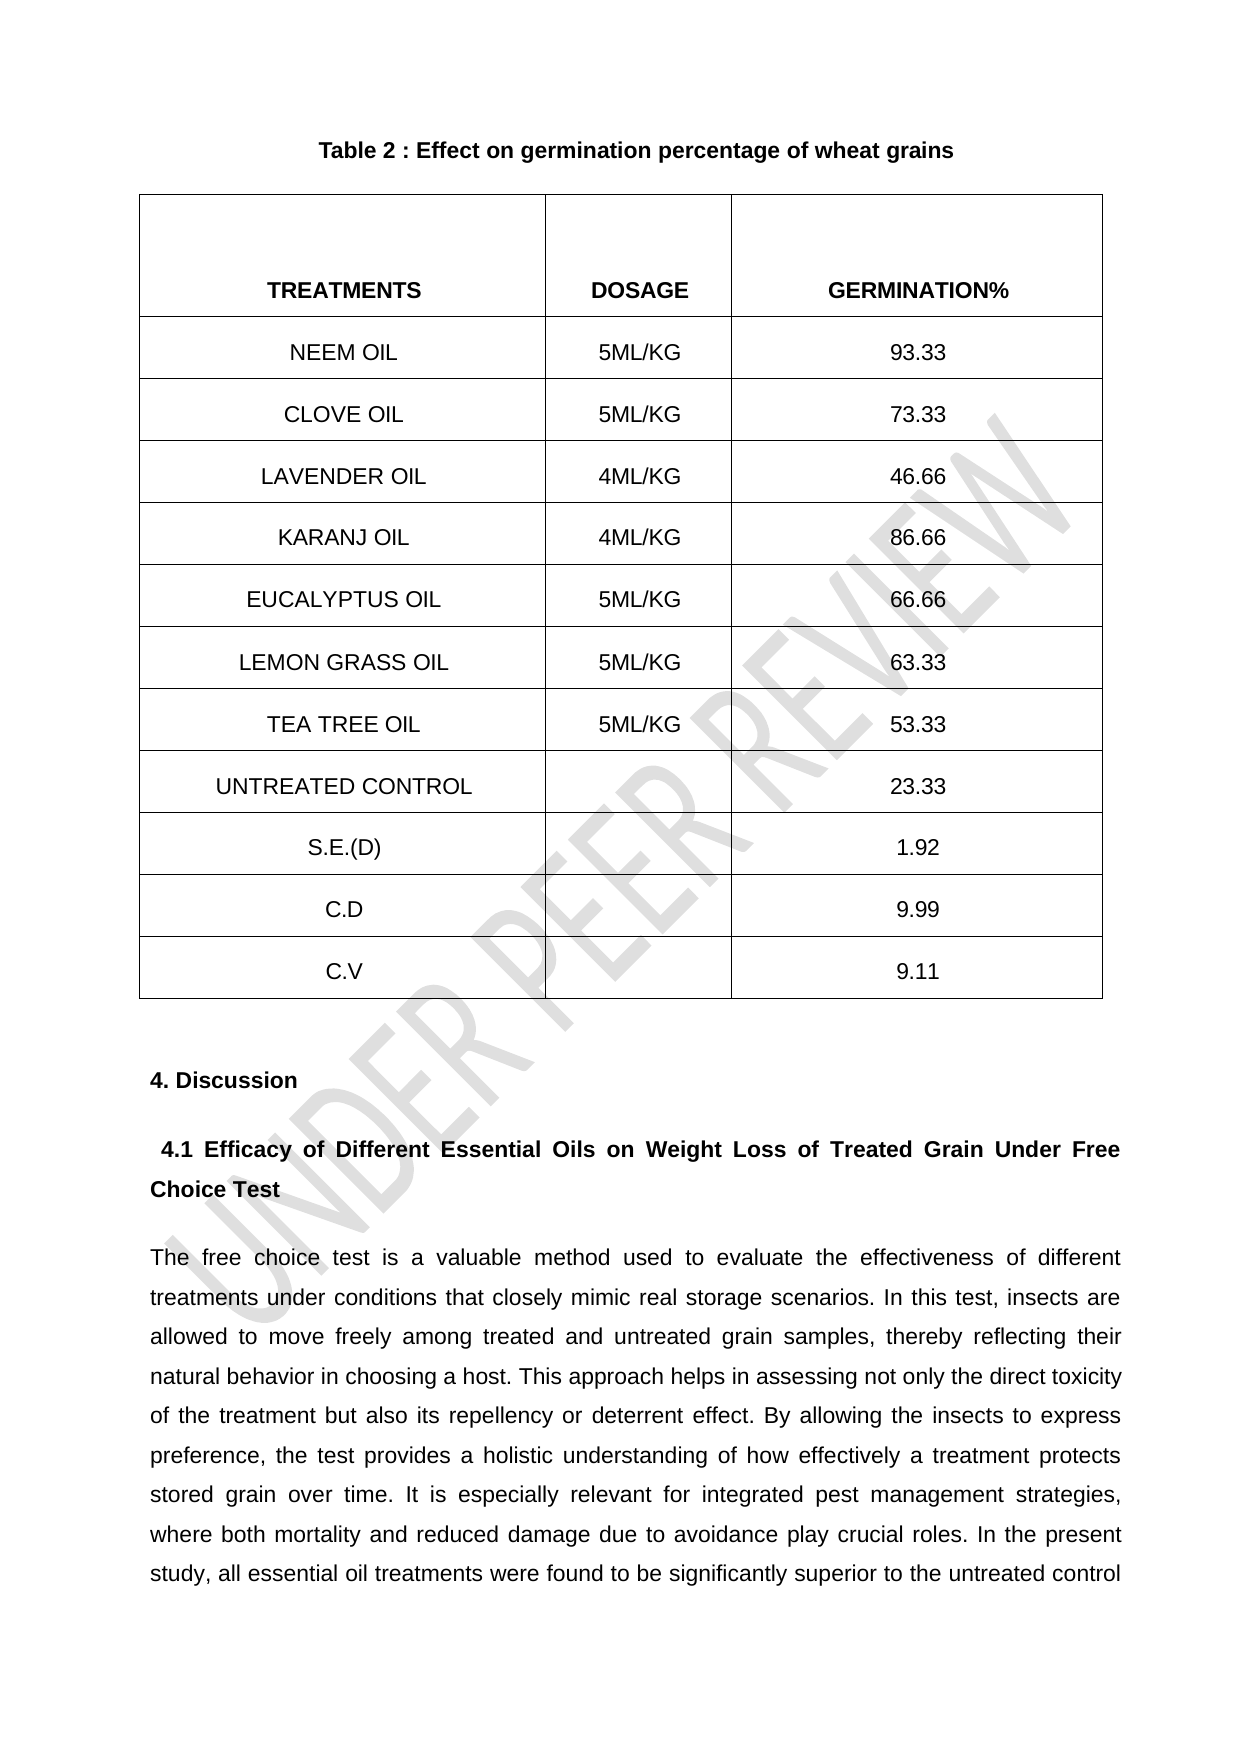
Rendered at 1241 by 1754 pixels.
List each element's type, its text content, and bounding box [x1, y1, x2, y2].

table_cell C.V [140, 937, 545, 998]
table_cell [546, 937, 731, 998]
table_cell TEA TREE OIL [140, 689, 545, 750]
table_cell LEMON GRASS OIL [140, 627, 545, 688]
table_cell 4ML/KG [546, 503, 731, 564]
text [150, 1244, 1122, 1586]
table_cell 5ML/KG [546, 565, 731, 626]
table_header GERMINATION% [732, 195, 1102, 316]
table_cell KARANJ OIL [140, 503, 545, 564]
table_header TREATMENTS [140, 195, 545, 316]
table_cell 9.11 [732, 937, 1102, 998]
table_cell 5ML/KG [546, 627, 731, 688]
table_cell [546, 751, 731, 812]
table_cell 23.33 [732, 751, 1102, 812]
table_cell 9.99 [732, 875, 1102, 936]
table_cell 53.33 [732, 689, 1102, 750]
table_cell 5ML/KG [546, 317, 731, 378]
table_cell 46.66 [732, 441, 1102, 502]
table_cell NEEM OIL [140, 317, 545, 378]
table_cell 4ML/KG [546, 441, 731, 502]
table_cell 73.33 [732, 379, 1102, 440]
table_cell 63.33 [732, 627, 1102, 688]
text 4. Discussion [150, 1067, 1122, 1094]
table_cell 86.66 [732, 503, 1102, 564]
table_cell [546, 875, 731, 936]
table_cell S.E.(D) [140, 813, 545, 874]
table_cell UNTREATED CONTROL [140, 751, 545, 812]
table_cell 66.66 [732, 565, 1102, 626]
table_cell [546, 813, 731, 874]
table_cell 5ML/KG [546, 689, 731, 750]
table_cell EUCALYPTUS OIL [140, 565, 545, 626]
table_cell LAVENDER OIL [140, 441, 545, 502]
text 4.1 Efficacy of Different Essential Oils on Weight Loss of Treated Grain Under Free Choice Test [150, 1136, 1122, 1202]
text Table 2 : Effect on germination percentage of wheat grains [150, 137, 1122, 164]
table_cell CLOVE OIL [140, 379, 545, 440]
table_cell 5ML/KG [546, 379, 731, 440]
table_header DOSAGE [546, 195, 731, 316]
table_cell C.D [140, 875, 545, 936]
table_cell 93.33 [732, 317, 1102, 378]
table_cell 1.92 [732, 813, 1102, 874]
